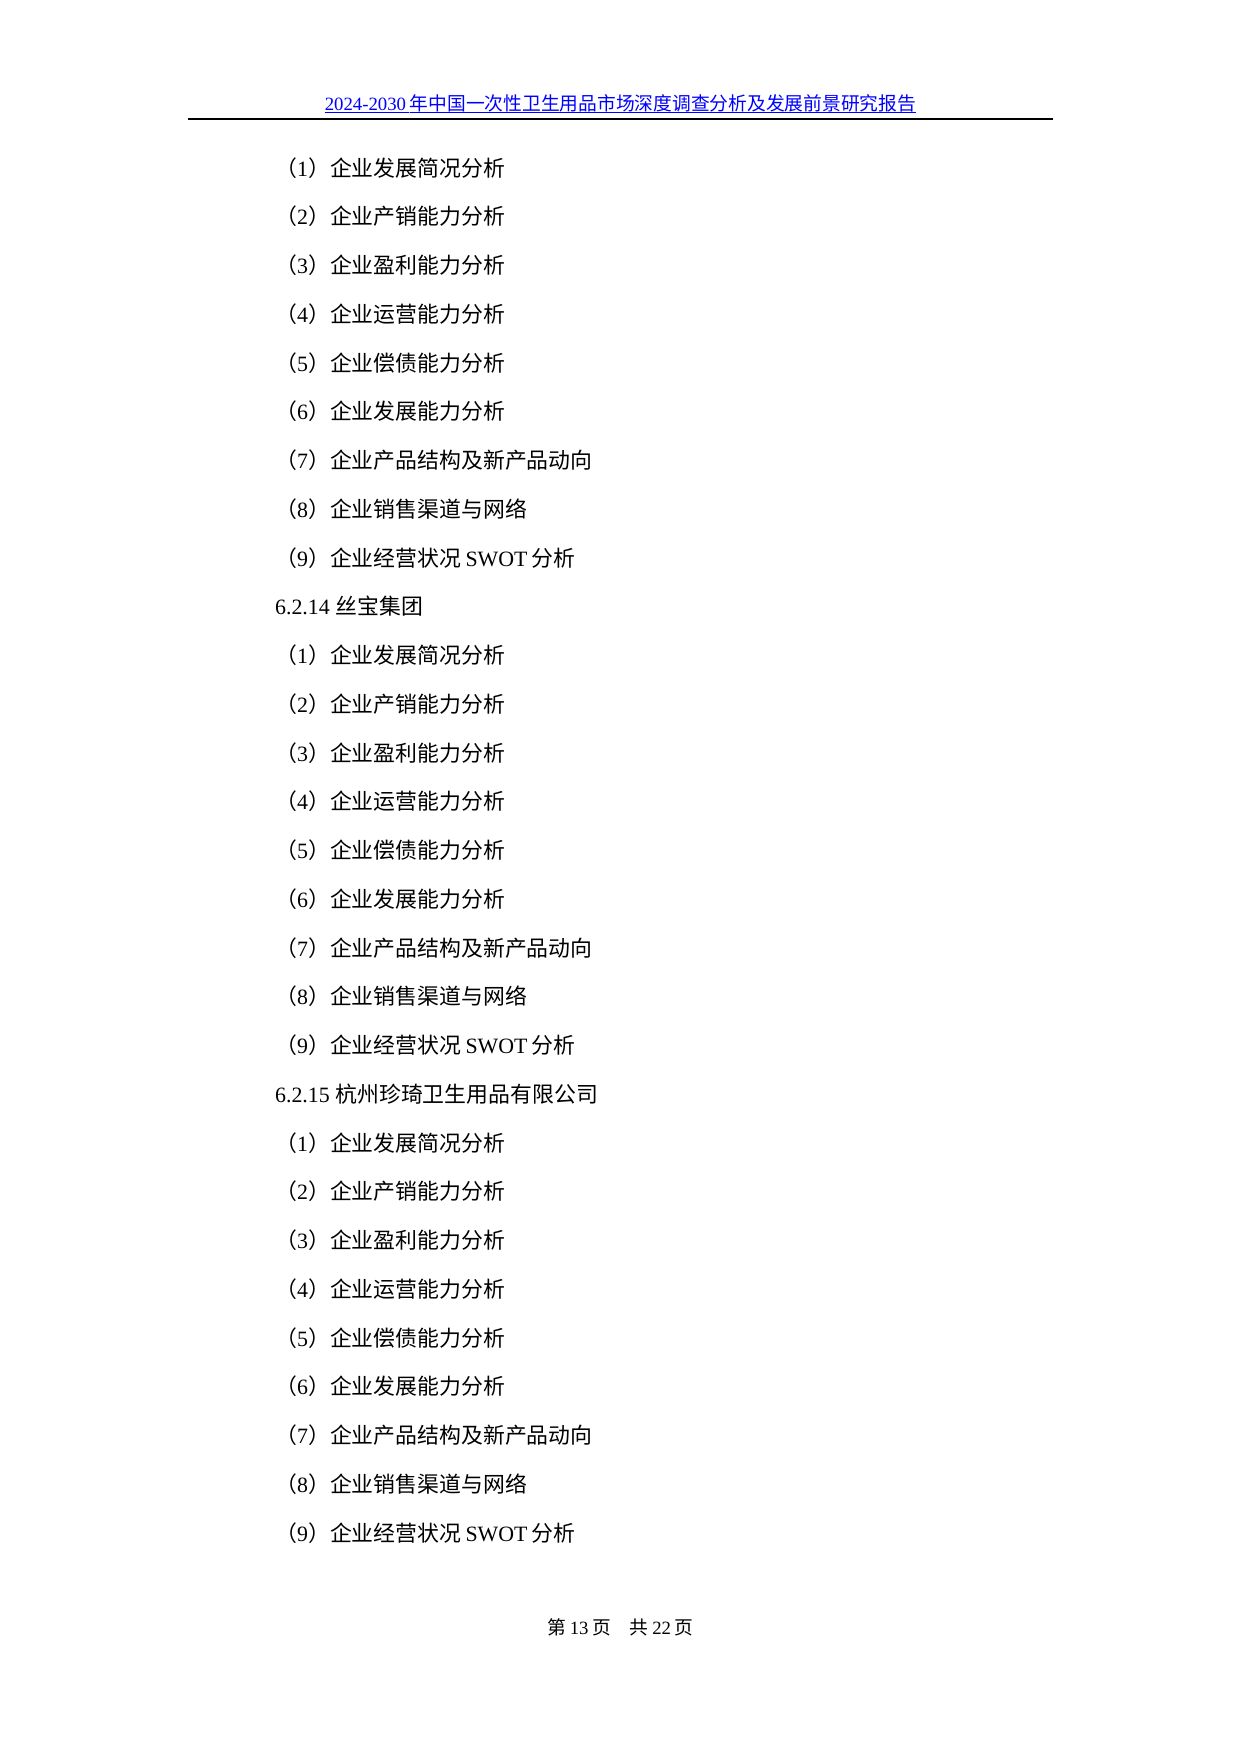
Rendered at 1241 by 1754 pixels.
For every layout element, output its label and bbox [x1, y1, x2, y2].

text [187, 150, 1053, 1548]
